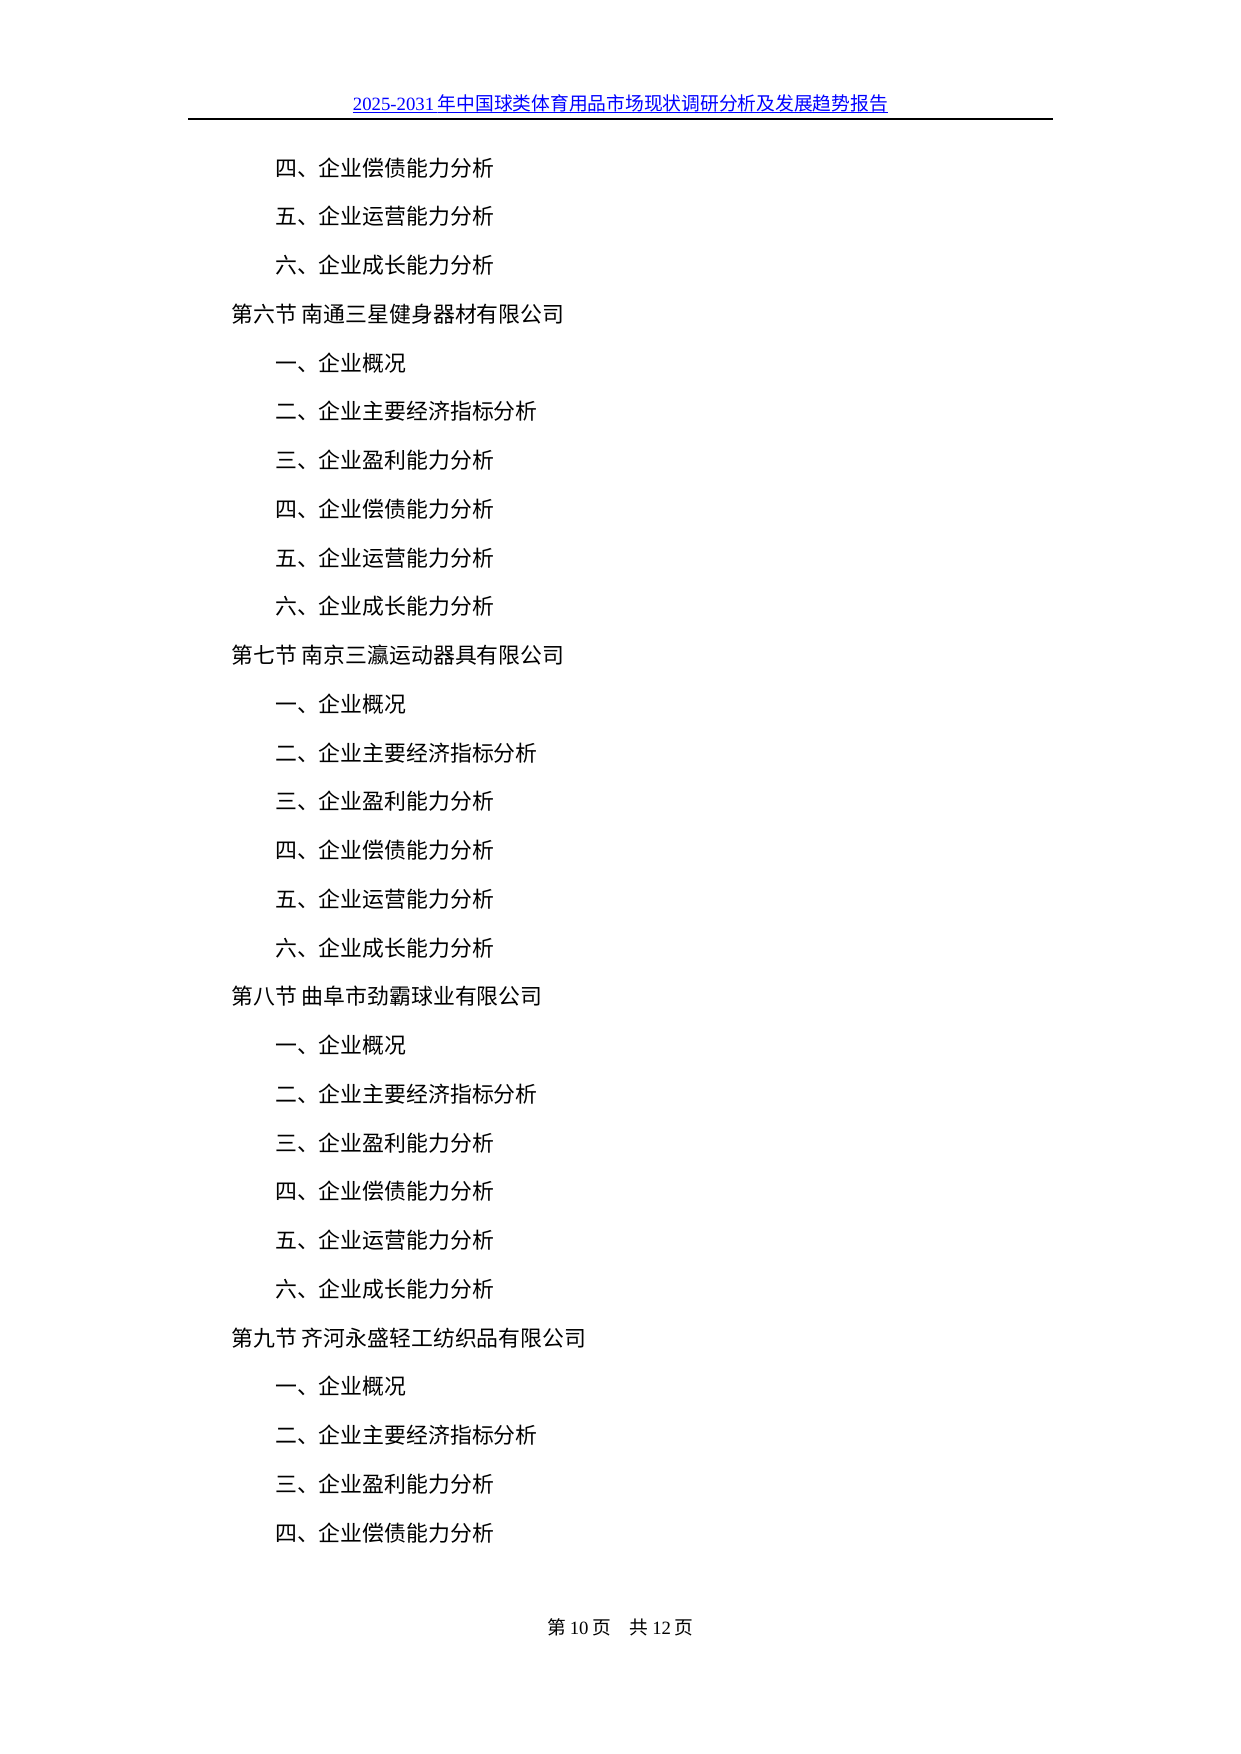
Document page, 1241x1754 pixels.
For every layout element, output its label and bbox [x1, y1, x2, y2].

text [187, 150, 1053, 1548]
